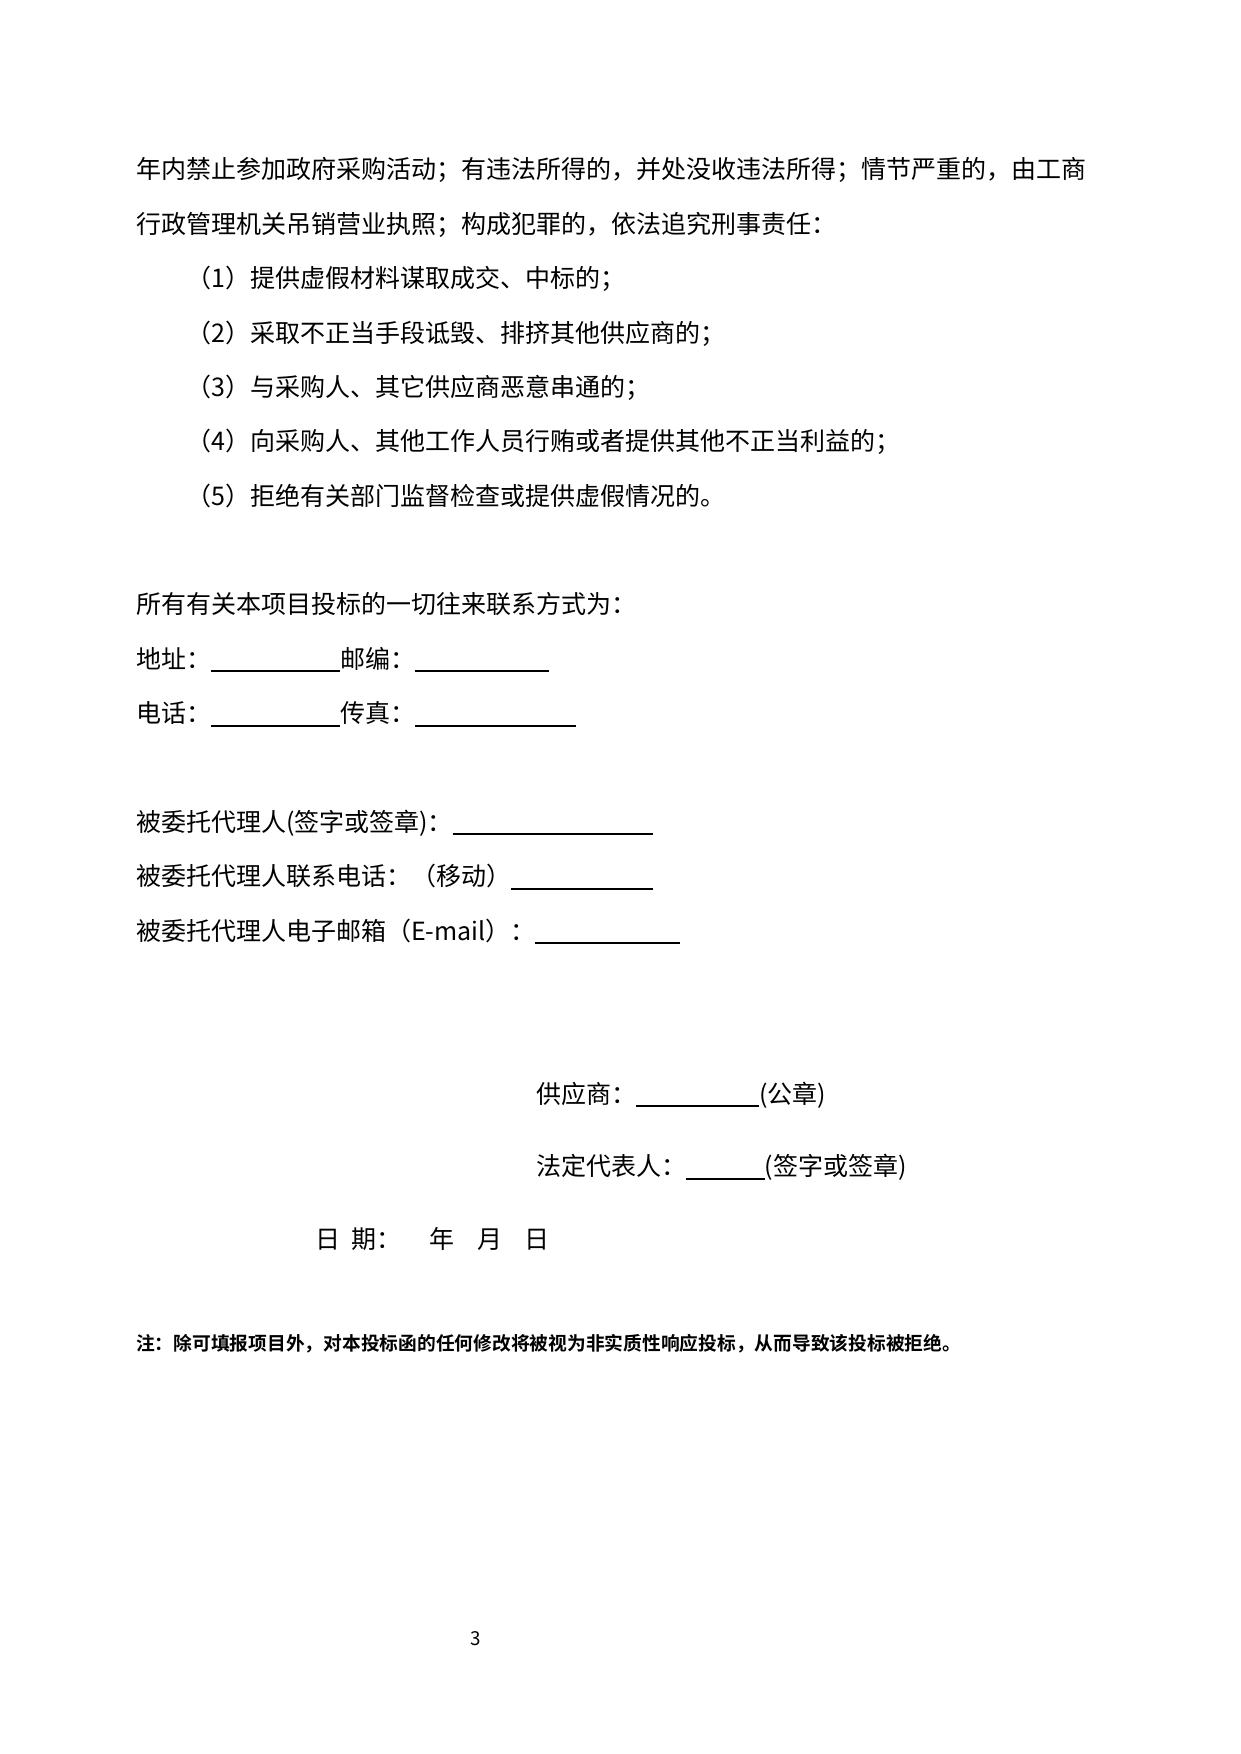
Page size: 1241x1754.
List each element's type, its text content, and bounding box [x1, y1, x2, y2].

text 地址： 邮编： [136, 639, 1104, 676]
text 被委托代理人联系电话：（移动） [136, 857, 1104, 893]
text （1）提供虚假材料谋取成交、中标的； [136, 259, 1104, 295]
text （4）向采购人、其他工作人员行贿或者提供其他不正当利益的； [136, 422, 1104, 458]
text （3）与采购人、其它供应商恶意串通的； [136, 367, 1104, 404]
text 电话： 传真： [136, 694, 1104, 730]
text 供应商： (公章) [136, 1074, 1104, 1111]
text （2）采取不正当手段诋毁、排挤其他供应商的； [136, 313, 1104, 349]
text 被委托代理人(签字或签章)： [136, 802, 1104, 839]
text 日 期： 年 月 日 [136, 1219, 1104, 1256]
text 被委托代理人电子邮箱（E-mail）： [136, 911, 1104, 947]
text 注：除可填报项目外，对本投标函的任何修改将被视为非实质性响应投标，从而导致该投标被拒绝。 [136, 1328, 1104, 1355]
text （5）拒绝有关部门监督检查或提供虚假情况的。 [136, 476, 1104, 512]
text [136, 150, 1104, 241]
text 所有有关本项目投标的一切往来联系方式为： [136, 585, 1104, 621]
text 法定代表人： (签字或签章) [136, 1147, 1104, 1183]
